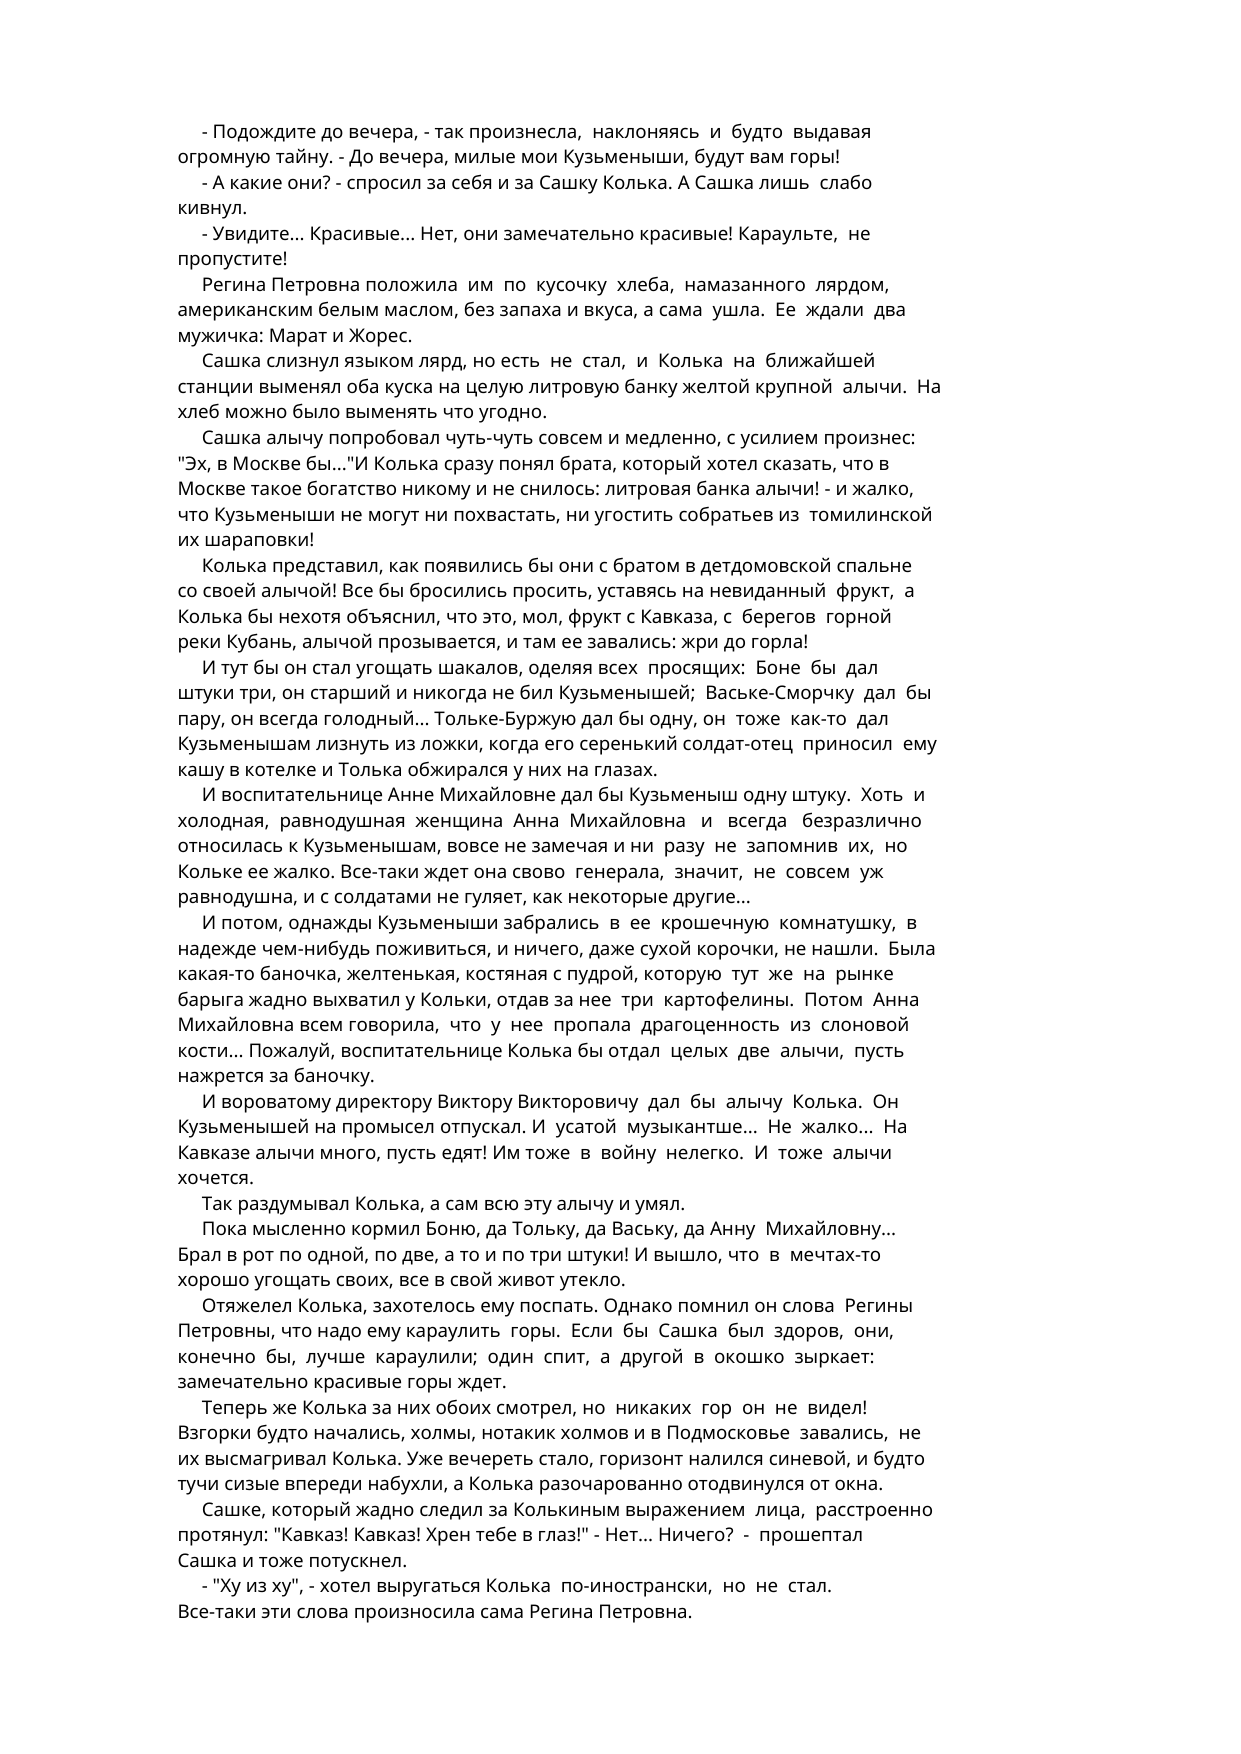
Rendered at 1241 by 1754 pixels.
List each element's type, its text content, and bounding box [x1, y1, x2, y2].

text пару, он всегда голодный... Тольке-Буржую дал бы одну, он тоже как-то дал [177, 705, 1152, 731]
text - А какие они? - спросил за себя и за Сашку Колька. А Сашка лишь слабо [177, 169, 1152, 195]
text их шараповки! [177, 526, 1152, 552]
text хлеб можно было выменять что угодно. [177, 399, 1152, 424]
text хочется. [177, 1164, 1152, 1190]
text Пока мысленно кормил Боню, да Тольку, да Ваську, да Анну Михайловну... [177, 1216, 1152, 1241]
text И воспитательнице Анне Михайловне дал бы Кузьменыш одну штуку. Хоть и [177, 782, 1152, 807]
text кашу в котелке и Толька обжирался у них на глазах. [177, 756, 1152, 782]
text Петровны, что надо ему караулить горы. Если бы Сашка был здоров, они, [177, 1318, 1152, 1343]
text Брал в рот по одной, по две, а то и по три штуки! И вышло, что в мечтах-то [177, 1241, 1152, 1267]
text какая-то баночка, желтенькая, костяная с пудрой, которую тут же на рынке [177, 960, 1152, 986]
text Кузьменышей на промысел отпускал. И усатой музыкантше... Не жалко... На [177, 1113, 1152, 1139]
text со своей алычой! Все бы бросились просить, уставясь на невиданный фрукт, а [177, 577, 1152, 603]
text надежде чем-нибудь поживиться, и ничего, даже сухой корочки, не нашли. Была [177, 935, 1152, 960]
text протянул: "Кавказ! Кавказ! Хрен тебе в глаз!" - Нет... Ничего? - прошептал [177, 1522, 1152, 1547]
text Отяжелел Колька, захотелось ему поспать. Однако помнил он слова Регины [177, 1292, 1152, 1318]
text конечно бы, лучше караулили; один спит, а другой в окошко зыркает: [177, 1343, 1152, 1369]
text Колька представил, как появились бы они с братом в детдомовской спальне [177, 552, 1152, 577]
text - Подождите до вечера, - так произнесла, наклоняясь и будто выдавая [177, 118, 1152, 144]
text Сашка и тоже потускнел. [177, 1547, 1152, 1573]
text Все-таки эти слова произносила сама Регина Петровна. [177, 1598, 1152, 1624]
text нажрется за баночку. [177, 1062, 1152, 1088]
text пропустите! [177, 246, 1152, 271]
text относилась к Кузьменышам, вовсе не замечая и ни разу не запомнив их, но [177, 833, 1152, 858]
text Так раздумывал Колька, а сам всю эту алычу и умял. [177, 1190, 1152, 1216]
text кости... Пожалуй, воспитательнице Колька бы отдал целых две алычи, пусть [177, 1037, 1152, 1062]
text Михайловна всем говорила, что у нее пропала драгоценность из слоновой [177, 1011, 1152, 1037]
text Москве такое богатство никому и не снилось: литровая банка алычи! - и жалко, [177, 475, 1152, 501]
text И тут бы он стал угощать шакалов, оделяя всех просящих: Боне бы дал [177, 654, 1152, 679]
text барыга жадно выхватил у Кольки, отдав за нее три картофелины. Потом Анна [177, 986, 1152, 1011]
text кивнул. [177, 195, 1152, 220]
text что Кузьменыши не могут ни похвастать, ни угостить собратьев из томилинской [177, 501, 1152, 526]
text равнодушна, и с солдатами не гуляет, как некоторые другие... [177, 884, 1152, 909]
text "Эх, в Москве бы..."И Колька сразу понял брата, который хотел сказать, что в [177, 450, 1152, 475]
text их высмагривал Колька. Уже вечереть стало, горизонт налился синевой, и будто [177, 1445, 1152, 1471]
text И вороватому директору Виктору Викторовичу дал бы алычу Колька. Он [177, 1088, 1152, 1113]
text - Увидите... Красивые... Нет, они замечательно красивые! Караульте, не [177, 220, 1152, 246]
text реки Кубань, алычой прозывается, и там ее завались: жри до горла! [177, 628, 1152, 654]
text замечательно красивые горы ждет. [177, 1369, 1152, 1394]
text огромную тайну. - До вечера, милые мои Кузьменыши, будут вам горы! [177, 144, 1152, 169]
text Кольке ее жалко. Все-таки ждет она свово генерала, значит, не совсем уж [177, 858, 1152, 884]
text Сашка слизнул языком лярд, но есть не стал, и Колька на ближайшей [177, 348, 1152, 373]
text - "Ху из ху", - хотел выругаться Колька по-инострански, но не стал. [177, 1573, 1152, 1598]
text американским белым маслом, без запаха и вкуса, а сама ушла. Ее ждали два [177, 297, 1152, 322]
text Колька бы нехотя объяснил, что это, мол, фрукт с Кавказа, с берегов горной [177, 603, 1152, 628]
text Теперь же Колька за них обоих смотрел, но никаких гор он не видел! [177, 1394, 1152, 1420]
text Регина Петровна положила им по кусочку хлеба, намазанного лярдом, [177, 271, 1152, 297]
text штуки три, он старший и никогда не бил Кузьменышей; Ваське-Сморчку дал бы [177, 679, 1152, 705]
text И потом, однажды Кузьменыши забрались в ее крошечную комнатушку, в [177, 909, 1152, 935]
text холодная, равнодушная женщина Анна Михайловна и всегда безразлично [177, 807, 1152, 833]
text тучи сизые впереди набухли, а Колька разочарованно отодвинулся от окна. [177, 1471, 1152, 1496]
text Сашка алычу попробовал чуть-чуть совсем и медленно, с усилием произнес: [177, 424, 1152, 450]
text Сашке, который жадно следил за Колькиным выражением лица, расстроенно [177, 1496, 1152, 1522]
text Кавказе алычи много, пусть едят! Им тоже в войну нелегко. И тоже алычи [177, 1139, 1152, 1164]
text Взгорки будто начались, холмы, нотакик холмов и в Подмосковье завались, не [177, 1420, 1152, 1445]
text мужичка: Марат и Жорес. [177, 322, 1152, 348]
text хорошо угощать своих, все в свой живот утекло. [177, 1267, 1152, 1292]
text Кузьменышам лизнуть из ложки, когда его серенький солдат-отец приносил ему [177, 731, 1152, 756]
text станции выменял оба куска на целую литровую банку желтой крупной алычи. На [177, 373, 1152, 399]
